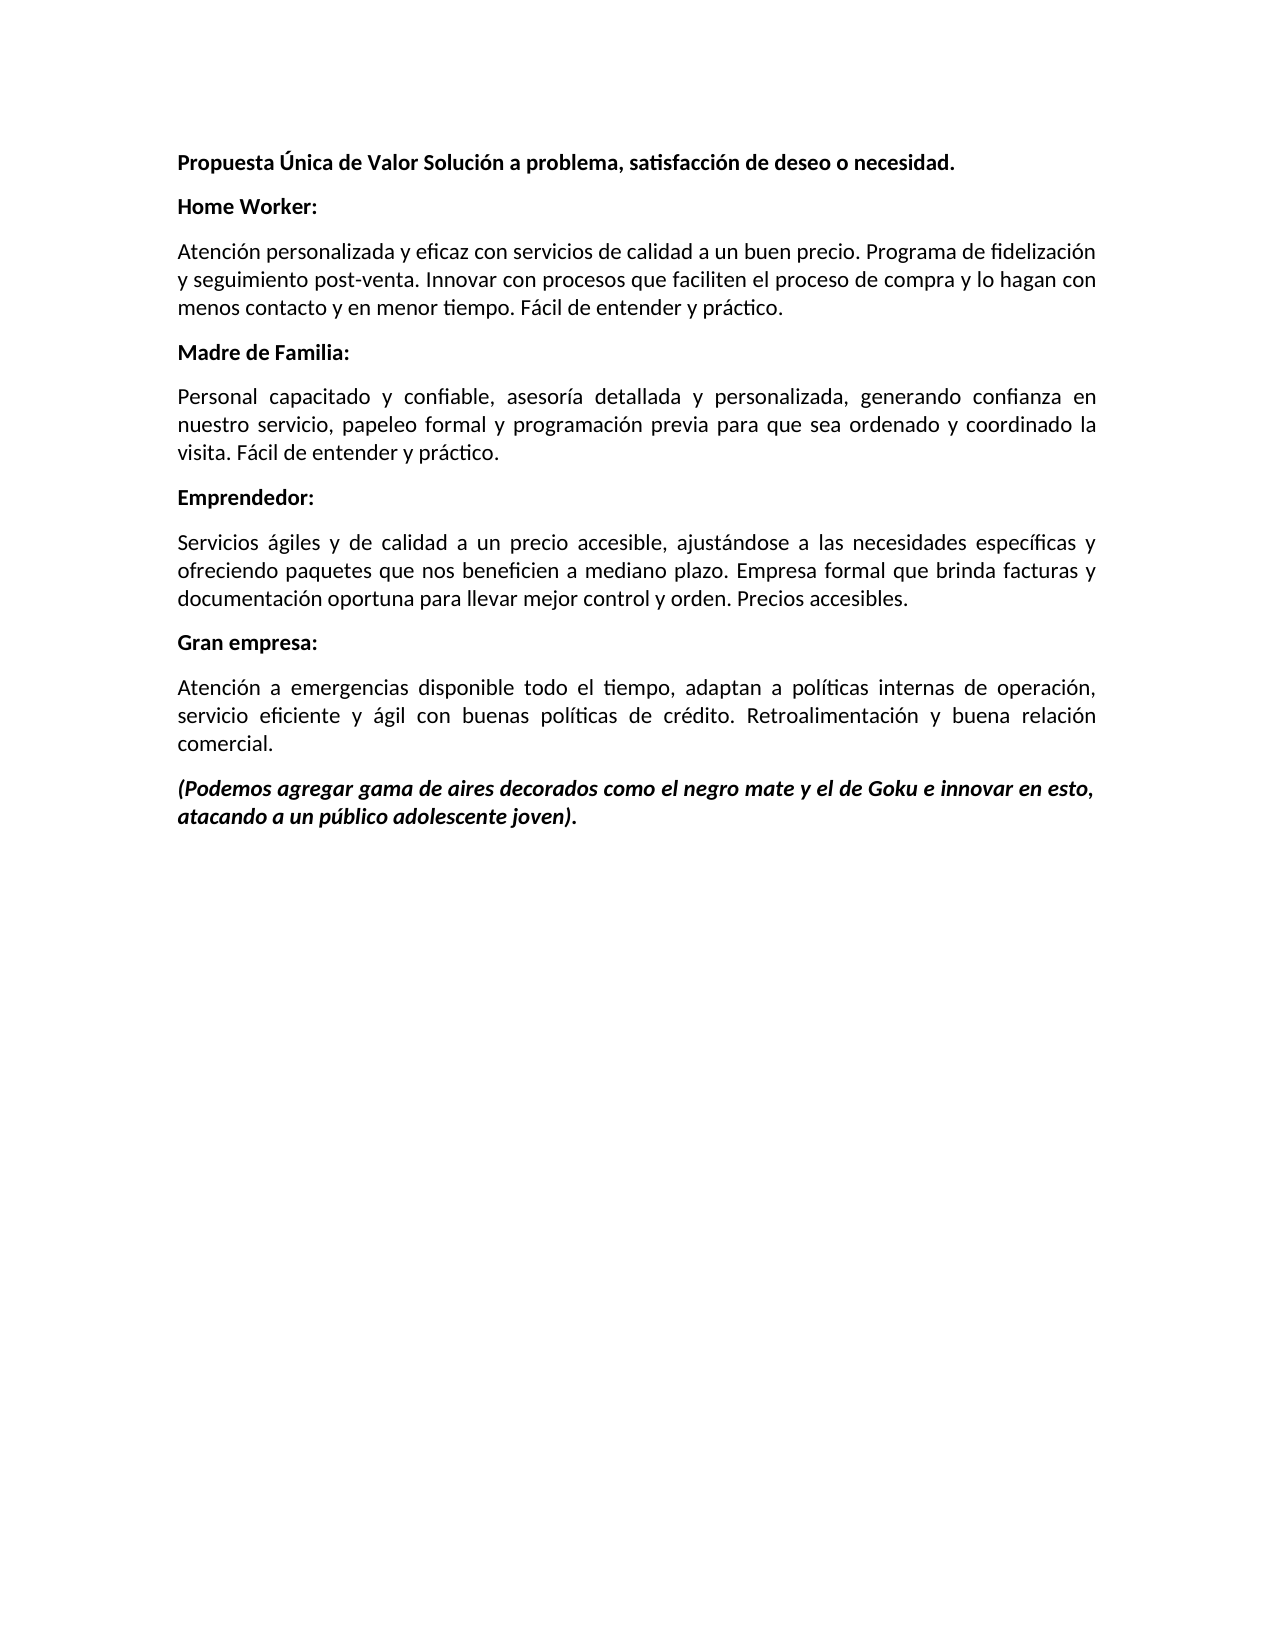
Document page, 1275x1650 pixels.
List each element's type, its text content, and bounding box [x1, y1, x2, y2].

text Atención personalizada y eficaz con servicios de calidad a un buen precio. Programa de fidelización y seguimiento post-venta. Innovar con procesos que faciliten el proceso de compra y lo hagan con menos contacto y en menor tiempo. Fácil de entender y práctico. [177, 237, 1098, 321]
text Personal capacitado y confiable, asesoría detallada y personalizada, generando confianza en nuestro servicio, papeleo formal y programación previa para que sea ordenado y coordinado la visita. Fácil de entender y práctico. [177, 382, 1098, 466]
text Madre de Familia: [177, 338, 1098, 366]
text Emprendedor: [177, 483, 1098, 511]
text Atención a emergencias disponible todo el tiempo, adaptan a políticas internas de operación, servicio eficiente y ágil con buenas políticas de crédito. Retroalimentación y buena relación comercial. [177, 673, 1098, 757]
text Propuesta Única de Valor Solución a problema, satisfacción de deseo o necesidad. [177, 148, 1098, 176]
text Servicios ágiles y de calidad a un precio accesible, ajustándose a las necesidades específicas y ofreciendo paquetes que nos beneficien a mediano plazo. Empresa formal que brinda facturas y documentación oportuna para llevar mejor control y orden. Precios accesibles. [177, 528, 1098, 612]
text Gran empresa: [177, 628, 1098, 657]
text (Podemos agregar gama de aires decorados como el negro mate y el de Goku e innovar en esto, atacando a un público adolescente joven). [177, 774, 1098, 830]
text Home Worker: [177, 192, 1098, 220]
